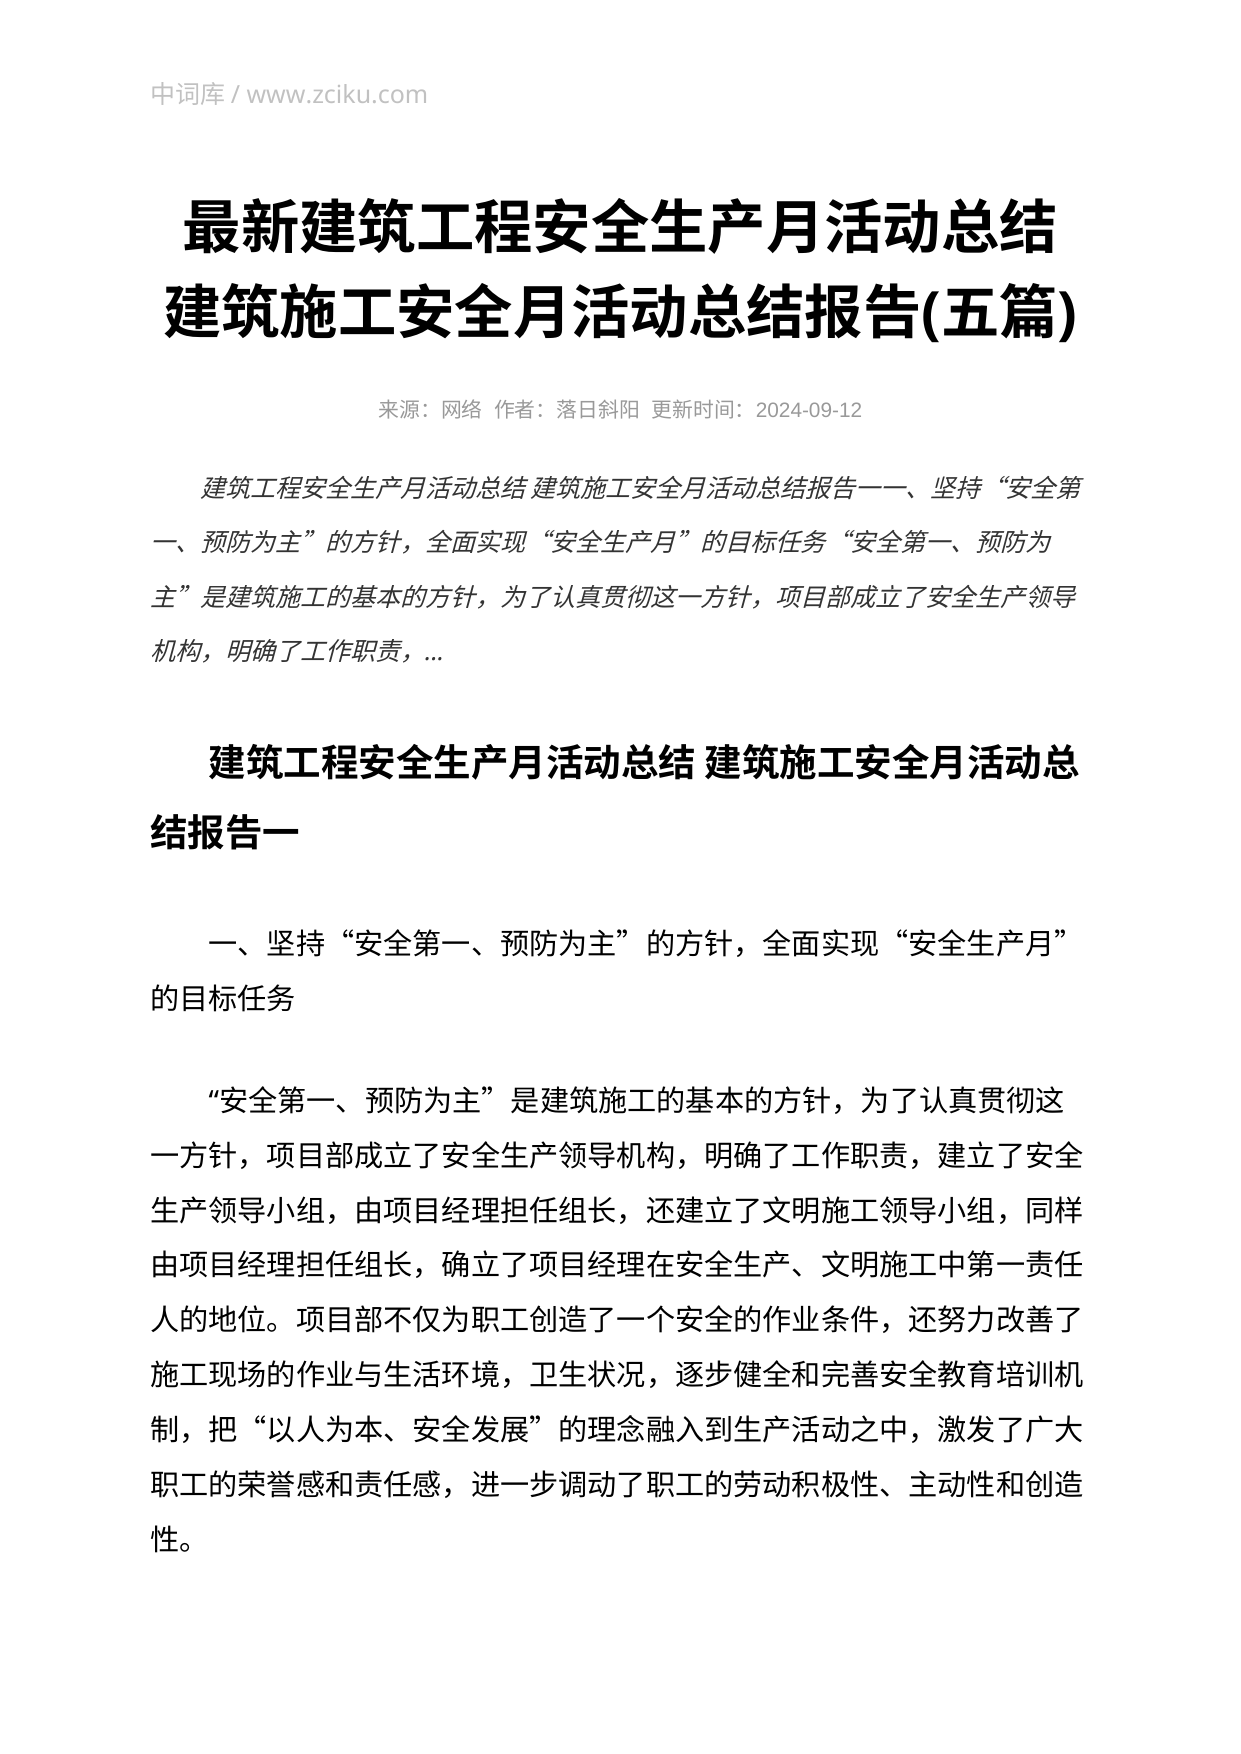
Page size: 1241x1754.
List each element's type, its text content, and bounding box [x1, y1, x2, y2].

text 建筑工程安全生产月活动总结 建筑施工安全月活动总结报告一一、坚持“安全第一、预防为主”的方针，全面实现“安全生产月”的目标任务“安全第一、预防为主”是建筑施工的基本的方针，为了认真贯彻这一方针，项目部成立了安全生产领导机构，明确了工作职责，... [150, 468, 1090, 668]
subtitle 最新建筑工程安全生产月活动总结 建筑施工安全月活动总结报告(五篇) [150, 181, 1090, 351]
text 来源：网络 作者：落日斜阳 更新时间：2024-09-12 [150, 397, 1090, 421]
text “安全第一、预防为主”是建筑施工的基本的方针，为了认真贯彻这一方针，项目部成立了安全生产领导机构，明确了工作职责，建立了安全生产领导小组，由项目经理担任组长，还建立了文明施工领导小组，同样由项目经理担任组长，确立了项目经理在安全生产、文明施工中第一责任人的地位。项目部不仅为职工创造了一个安全的作业条件，还努力改善了施工现场的作业与生活环境，卫生状况，逐步健全和完善安全教育培训机制，把“以人为本、安全发展”的理念融入到生产活动之中，激发了广大职工的荣誉感和责任感，进一步调动了职工的劳动积极性、主动性和创造性。 [150, 1077, 1090, 1559]
text 建筑工程安全生产月活动总结 建筑施工安全月活动总结报告一 [150, 733, 1090, 857]
text 一、坚持“安全第一、预防为主”的方针，全面实现“安全生产月”的目标任务 [150, 921, 1090, 1018]
